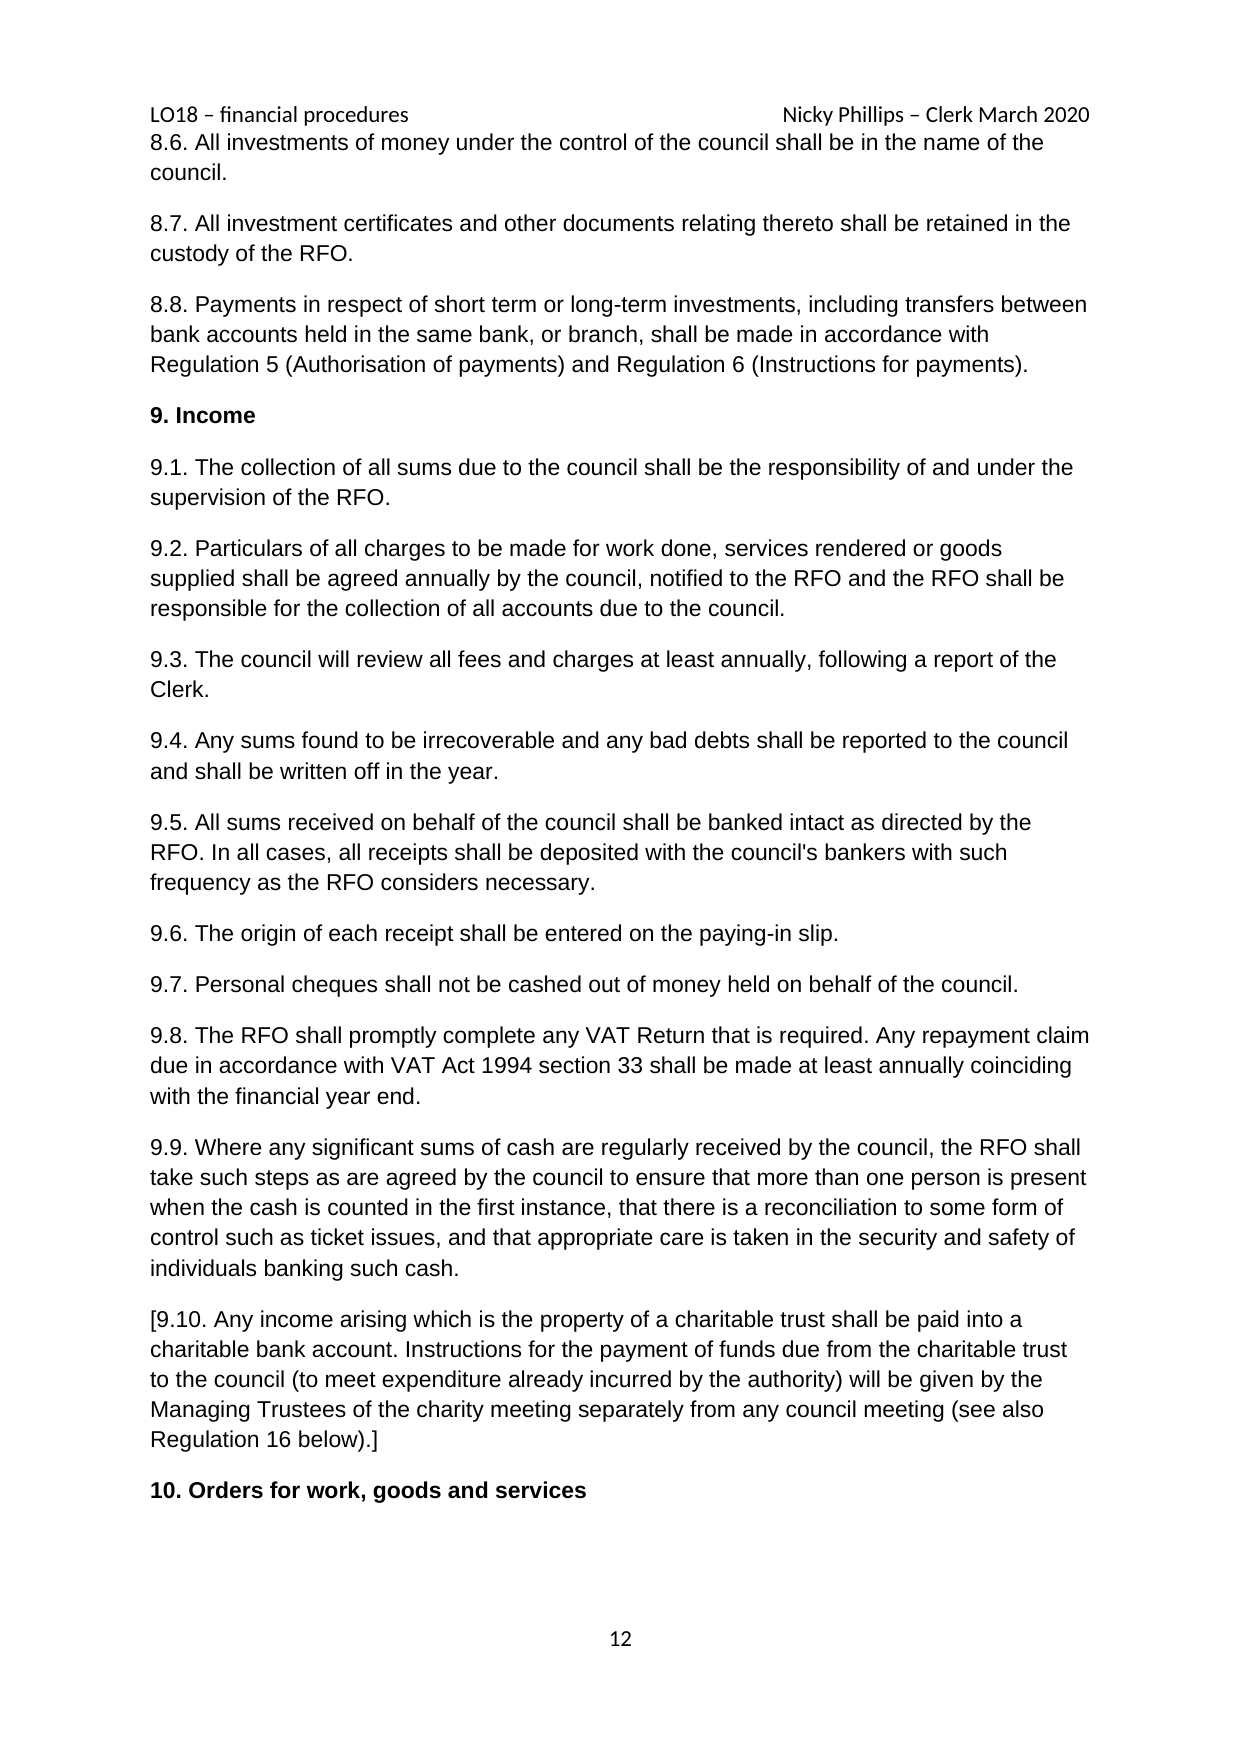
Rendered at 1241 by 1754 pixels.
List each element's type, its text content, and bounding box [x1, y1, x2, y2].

text 9.7. Personal cheques shall not be cashed out of money held on behalf of the council. [150, 971, 1090, 997]
text 8.6. All investments of money under the control of the council shall be in the name of the council. [150, 128, 1090, 185]
text [9.10. Any income arising which is the property of a charitable trust shall be paid into a charitable bank account. Instructions for the payment of funds due from the charitable trust to the council (to meet expenditure already incurred by the authority) will be given by the Managing Trustees of the charity meeting separately from any council meeting (see also Regulation 16 below).] [150, 1306, 1090, 1453]
text 9. Income [150, 402, 1090, 429]
text 9.9. Where any significant sums of cash are regularly received by the council, the RFO shall take such steps as are agreed by the council to ensure that more than one person is present when the cash is counted in the first instance, that there is a reconciliation to some form of control such as ticket issues, and that appropriate care is taken in the security and safety of individuals banking such cash. [150, 1134, 1090, 1281]
text 9.8. The RFO shall promptly complete any VAT Return that is required. Any repayment claim due in accordance with VAT Act 1994 section 33 shall be made at least annually coinciding with the financial year end. [150, 1022, 1090, 1109]
text 10. Orders for work, goods and services [150, 1477, 1090, 1504]
text 9.2. Particulars of all charges to be made for work done, services rendered or goods supplied shall be agreed annually by the council, notified to the RFO and the RFO shall be responsible for the collection of all accounts due to the council. [150, 535, 1090, 621]
text 9.6. The origin of each receipt shall be entered on the paying-in slip. [150, 920, 1090, 946]
text 9.5. All sums received on behalf of the council shall be banked intact as directed by the RFO. In all cases, all receipts shall be deposited with the council's bankers with such frequency as the RFO considers necessary. [150, 809, 1090, 895]
text 8.8. Payments in respect of short term or long-term investments, including transfers between bank accounts held in the same bank, or branch, shall be made in accordance with Regulation 5 (Authorisation of payments) and Regulation 6 (Instructions for payments). [150, 291, 1090, 378]
text 9.3. The council will review all fees and charges at least annually, following a report of the Clerk. [150, 646, 1090, 703]
text 9.1. The collection of all sums due to the council shall be the responsibility of and under the supervision of the RFO. [150, 453, 1090, 510]
text 9.4. Any sums found to be irrecoverable and any bad debts shall be reported to the council and shall be written off in the year. [150, 727, 1090, 784]
text 8.7. All investment certificates and other documents relating thereto shall be retained in the custody of the RFO. [150, 210, 1090, 266]
